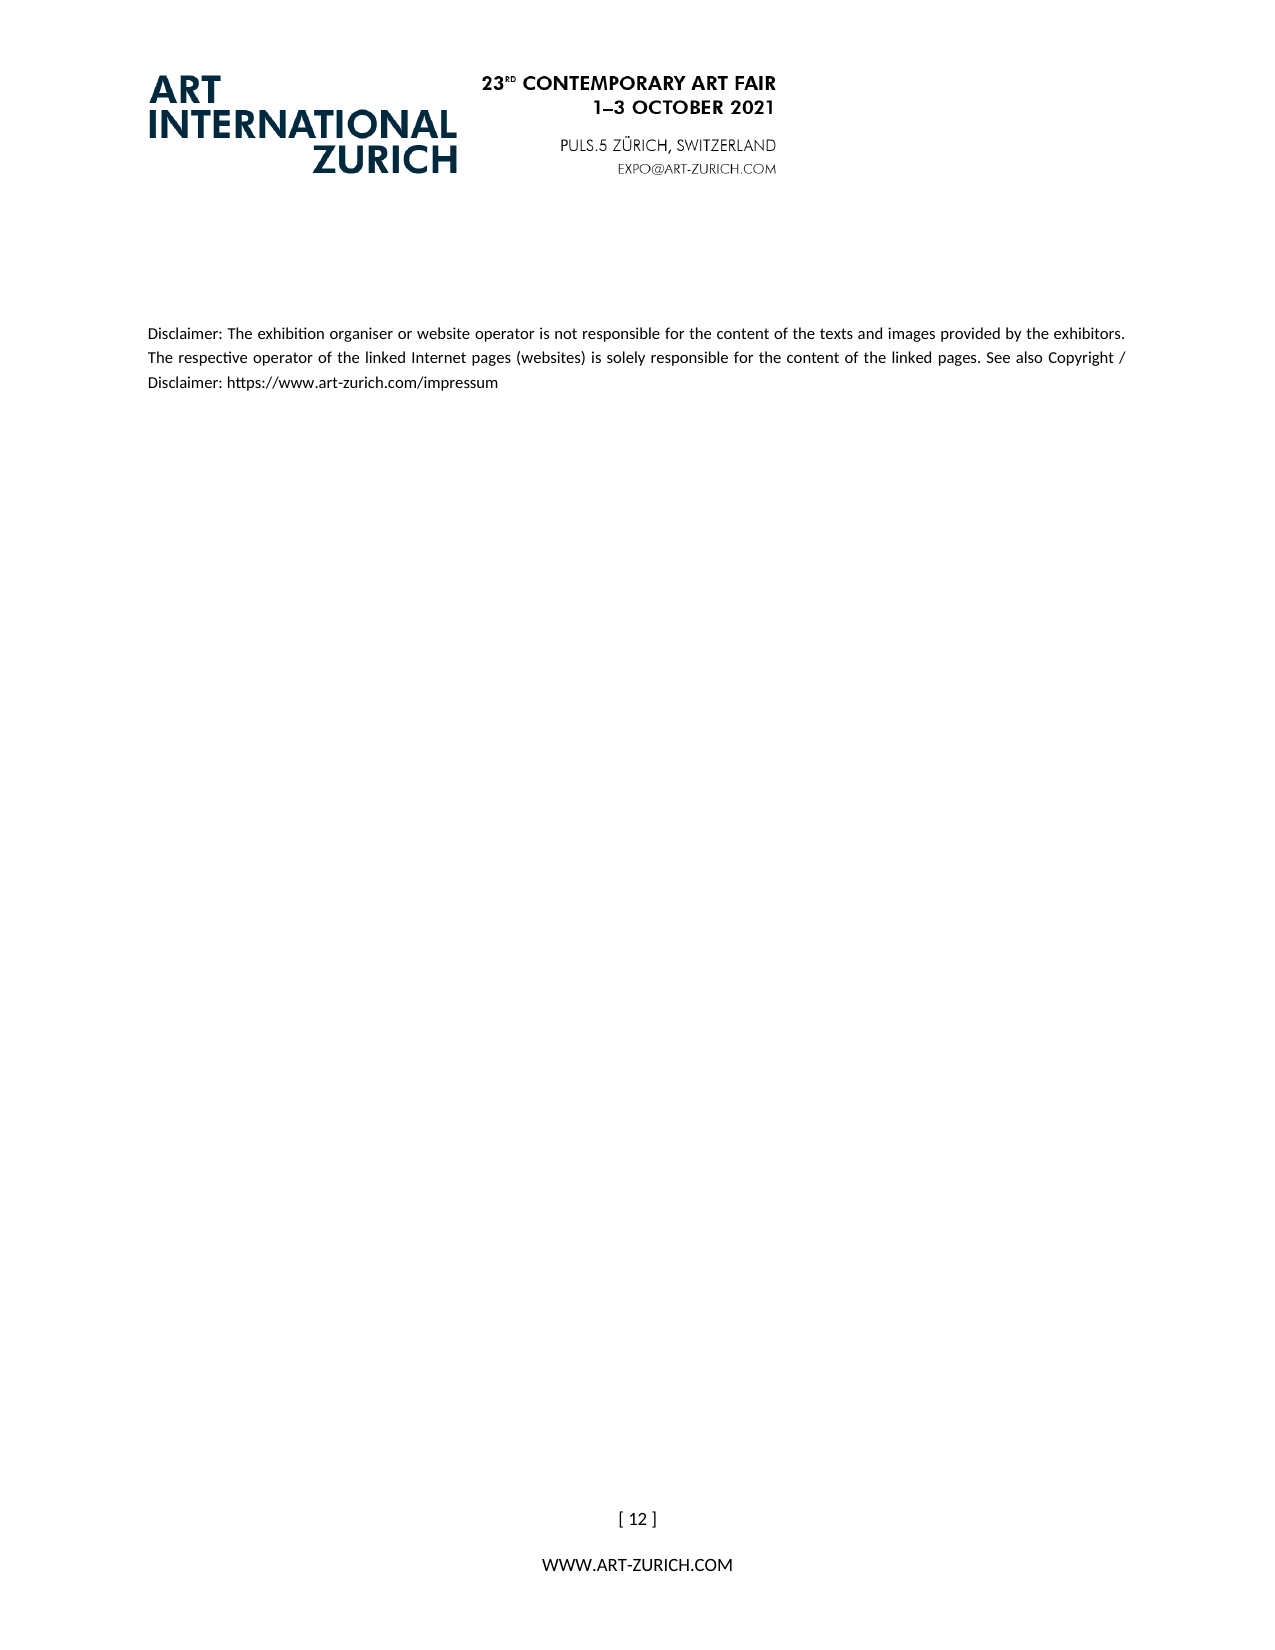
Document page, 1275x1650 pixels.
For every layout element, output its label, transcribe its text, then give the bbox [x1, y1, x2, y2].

text Disclaimer: The exhibition organiser or website operator is not responsible for the content of the texts and images provided by the exhibitors. The respective operator of the linked Internet pages (websites) is solely responsible for the content of the linked pages. See also Copyright / Disclaimer: https://www.art-zurich.com/impressum [148, 323, 1127, 392]
picture [147, 73, 781, 175]
